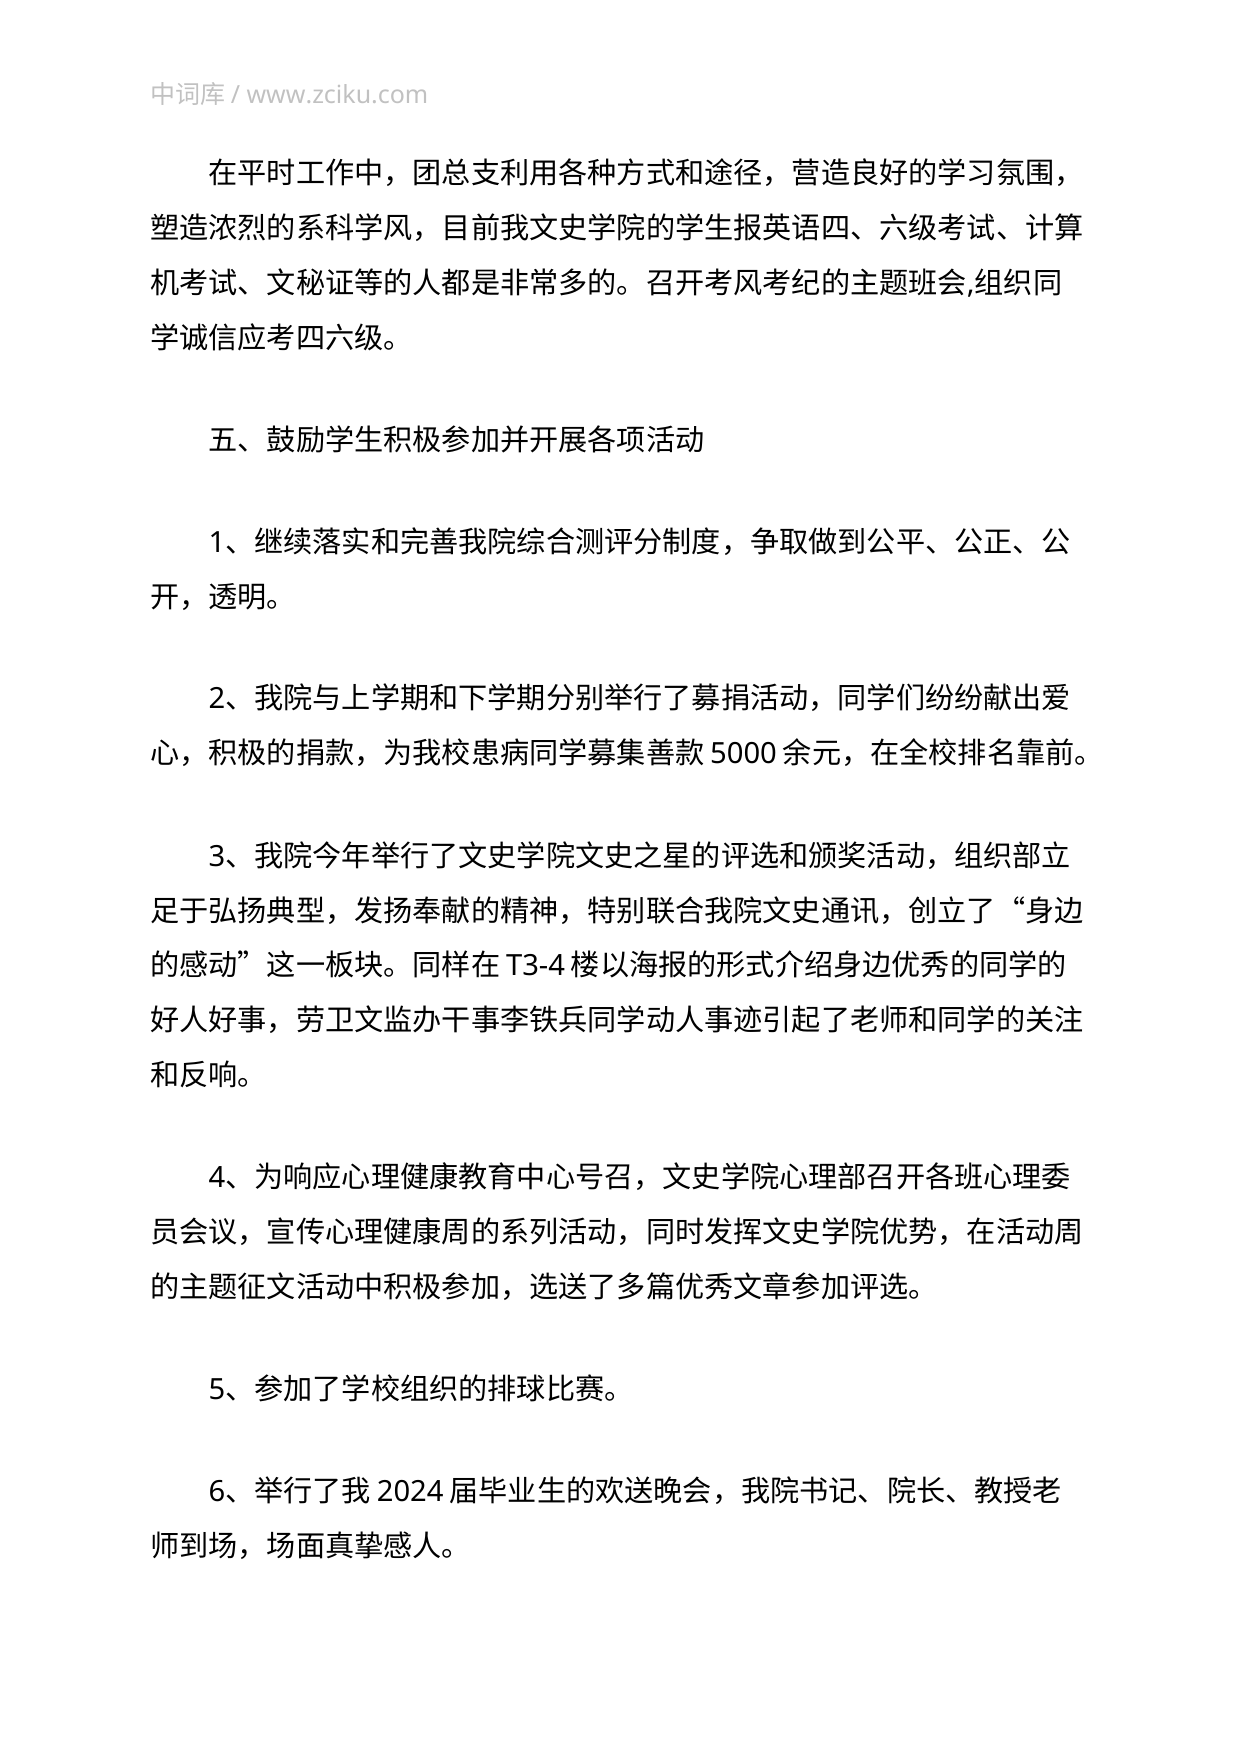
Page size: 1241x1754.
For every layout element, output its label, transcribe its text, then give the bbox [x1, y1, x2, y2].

text 4、为响应心理健康教育中心号召，文史学院心理部召开各班心理委员会议，宣传心理健康周的系列活动，同时发挥文史学院优势，在活动周的主题征文活动中积极参加，选送了多篇优秀文章参加评选。 [150, 1154, 1090, 1306]
text 6、举行了我2024届毕业生的欢送晚会，我院书记、院长、教授老师到场，场面真挚感人。 [150, 1467, 1090, 1564]
text 2、我院与上学期和下学期分别举行了募捐活动，同学们纷纷献出爱心，积极的捐款，为我校患病同学募集善款5000余元，在全校排名靠前。 [150, 675, 1090, 772]
text 5、参加了学校组织的排球比赛。 [150, 1365, 1090, 1408]
text 在平时工作中，团总支利用各种方式和途径，营造良好的学习氛围，塑造浓烈的系科学风，目前我文史学院的学生报英语四、六级考试、计算机考试、文秘证等的人都是非常多的。召开考风考纪的主题班会,组织同学诚信应考四六级。 [150, 150, 1090, 357]
text 1、继续落实和完善我院综合测评分制度，争取做到公平、公正、公开，透明。 [150, 518, 1090, 616]
text 3、我院今年举行了文史学院文史之星的评选和颁奖活动，组织部立足于弘扬典型，发扬奉献的精神，特别联合我院文史通讯，创立了“身边的感动”这一板块。同样在T3-4楼以海报的形式介绍身边优秀的同学的好人好事，劳卫文监办干事李铁兵同学动人事迹引起了老师和同学的关注和反响。 [150, 832, 1090, 1094]
text 五、鼓励学生积极参加并开展各项活动 [150, 417, 1090, 459]
